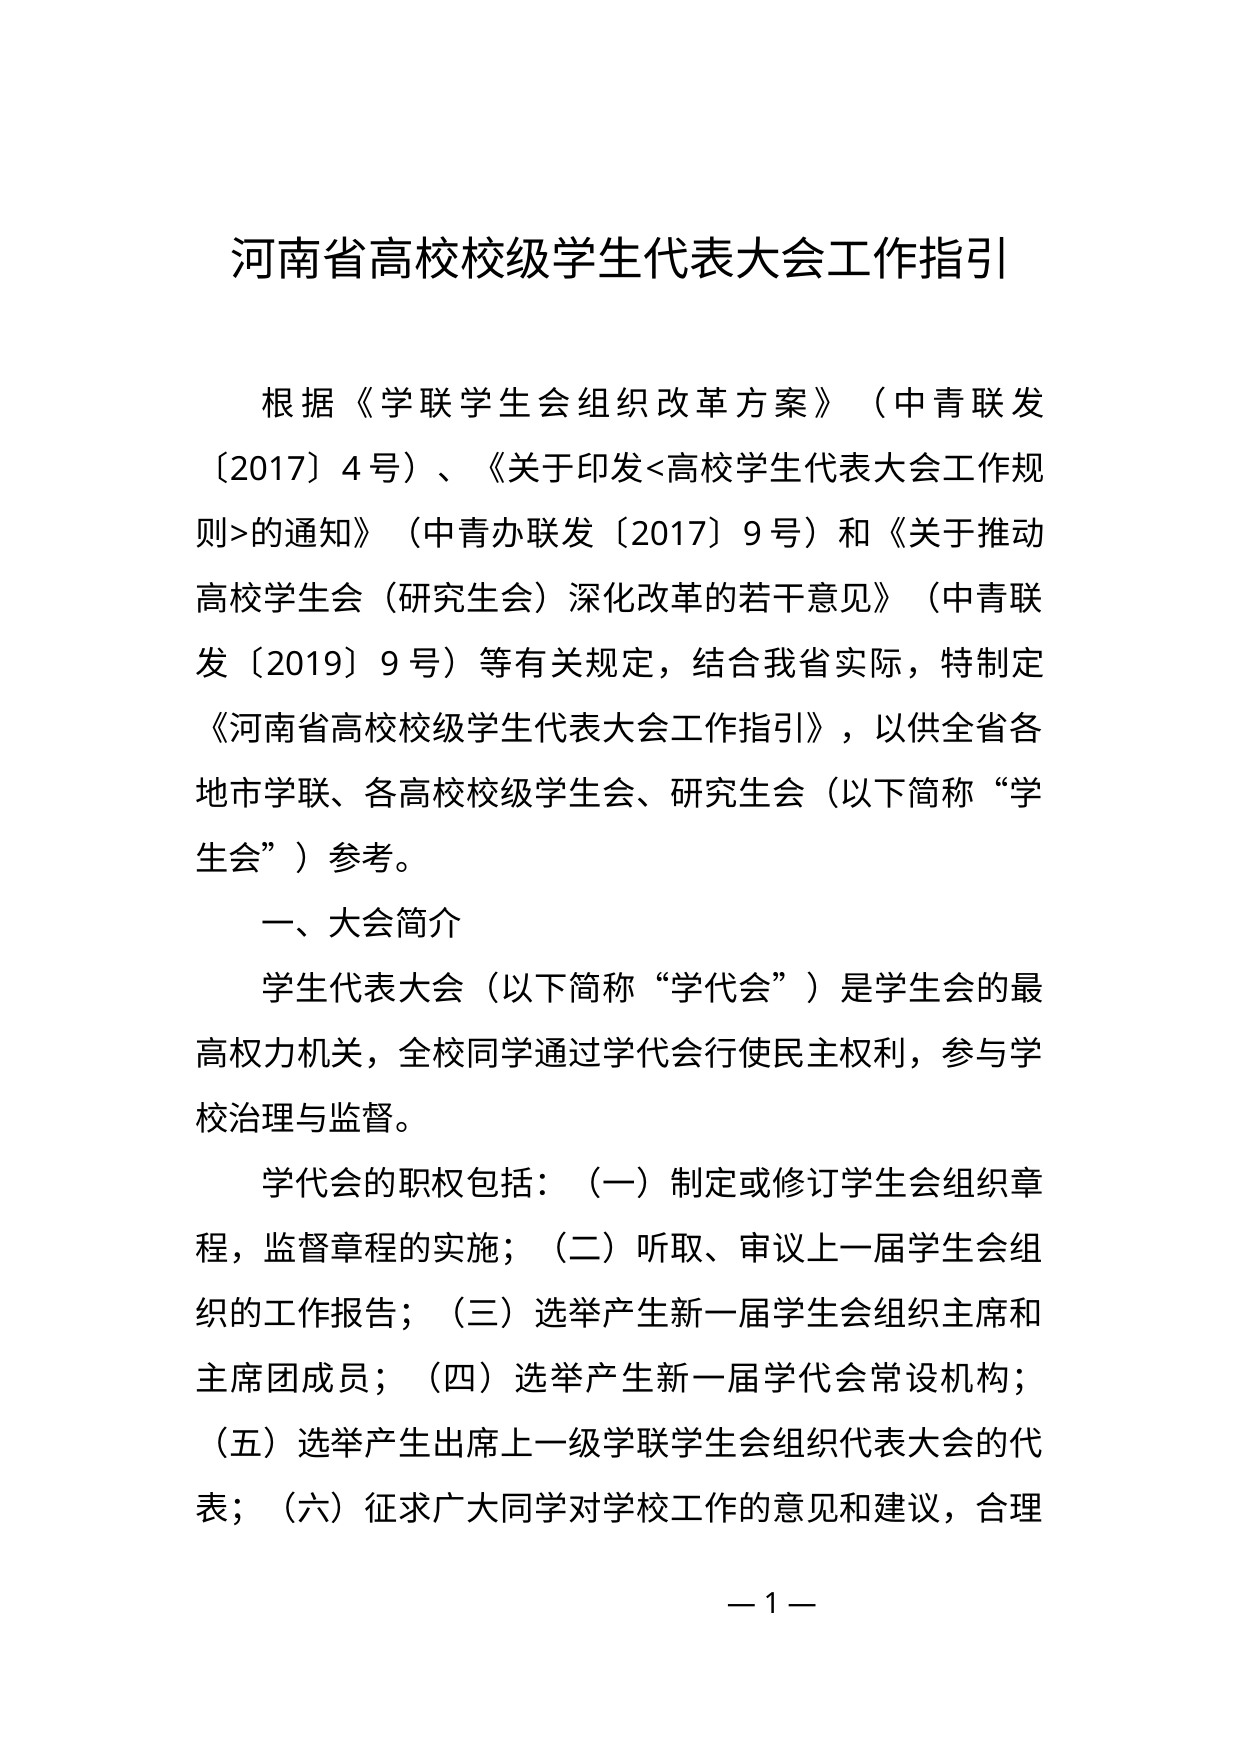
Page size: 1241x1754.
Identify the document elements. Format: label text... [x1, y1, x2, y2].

text 根据《学联学生会组织改革方案》（中青联发〔2017〕4号）、《关于印发<高校学生代表大会工作规则>的通知》（中青办联发〔2017〕9号）和《关于推动高校学生会（研究生会）深化改革的若干意见》（中青联发〔2019〕9号）等有关规定，结合我省实际，特制定《河南省高校校级学生代表大会工作指引》，以供全省各地市学联、各高校校级学生会、研究生会（以下简称“学生会”）参考。 [195, 369, 1045, 889]
text 学生代表大会（以下简称“学代会”）是学生会的最高权力机关，全校同学通过学代会行使民主权利，参与学校治理与监督。 [195, 954, 1045, 1149]
text 河南省高校校级学生代表大会工作指引 [195, 206, 1045, 304]
list 大会简介 [195, 889, 1045, 954]
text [195, 1149, 1045, 1539]
